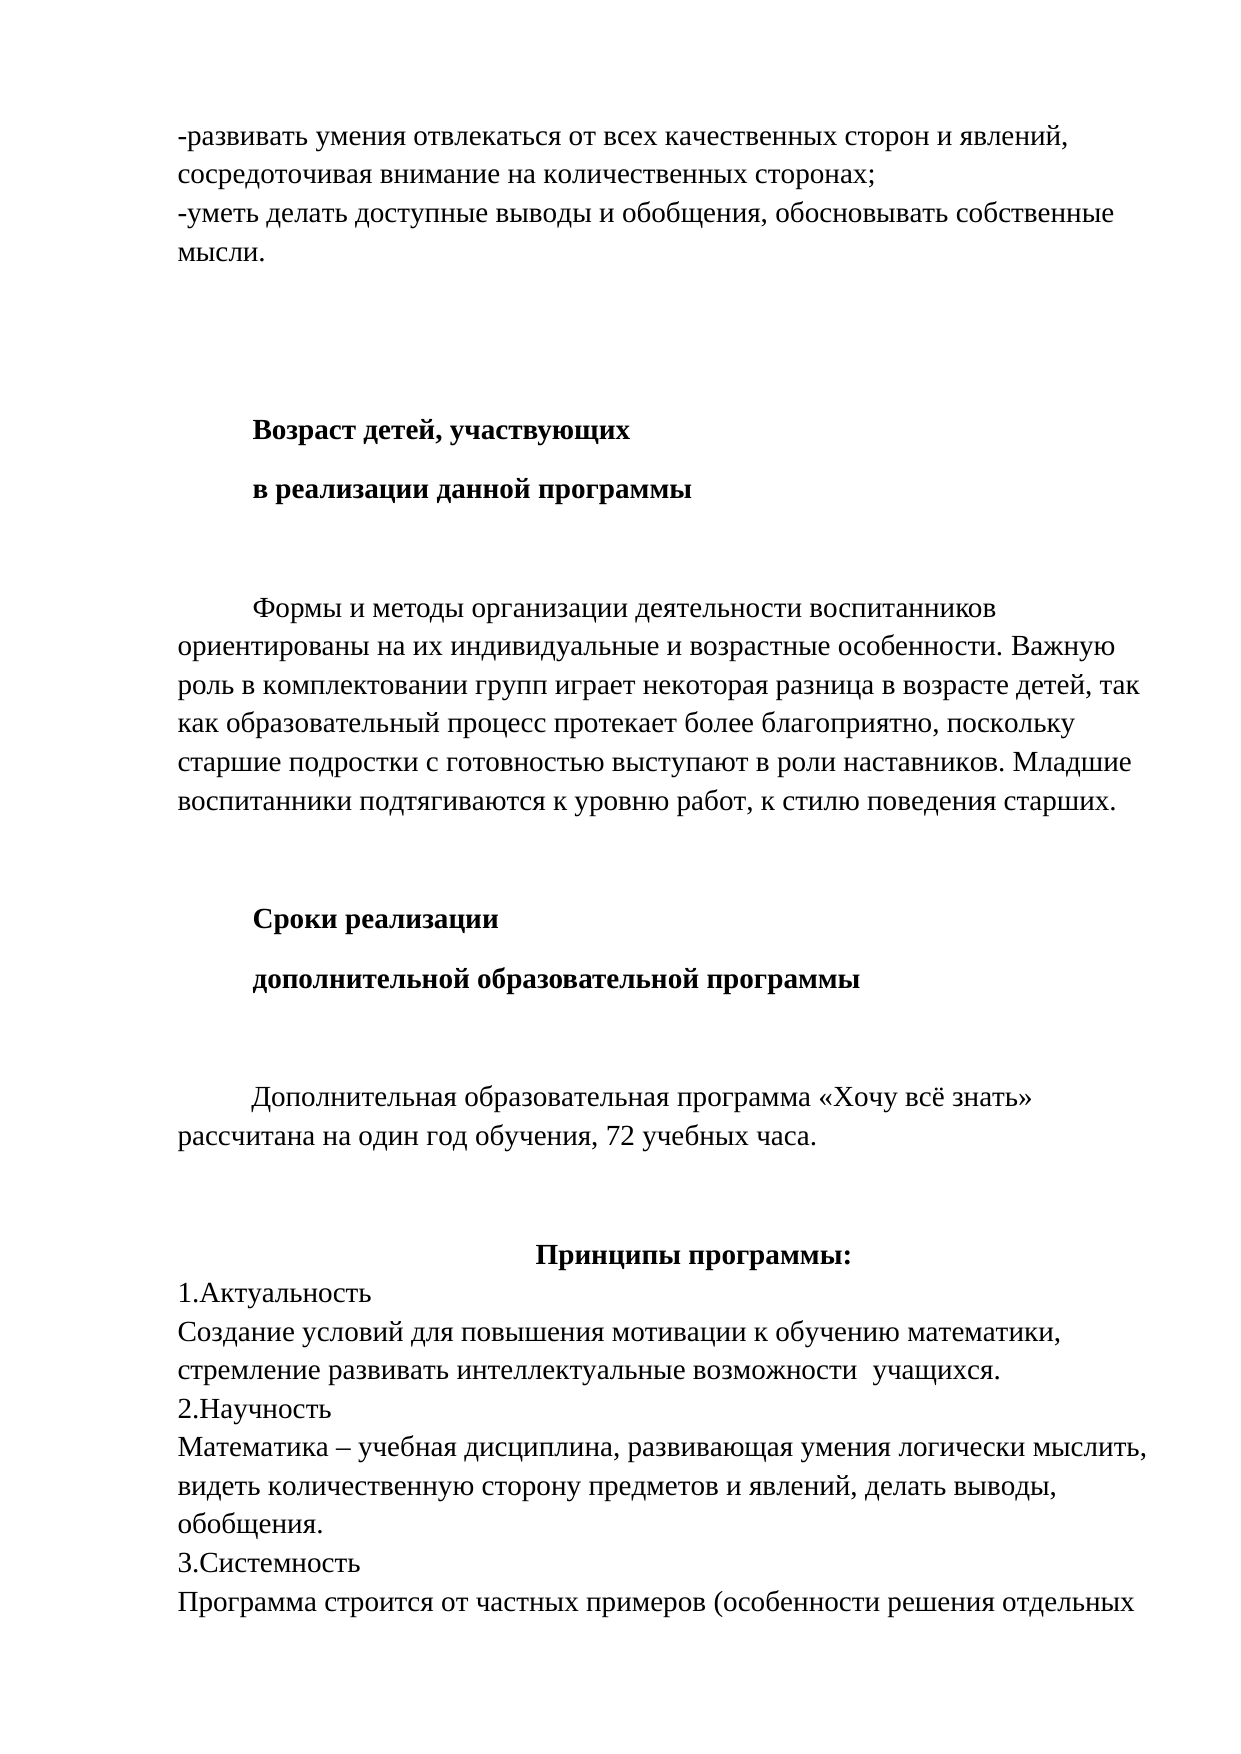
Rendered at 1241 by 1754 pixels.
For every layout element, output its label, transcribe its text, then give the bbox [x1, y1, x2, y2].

text Возраст детей, участвующих [177, 412, 1152, 445]
text в реализации данной программы [177, 471, 1152, 505]
text Дополнительная образовательная программа «Хочу всё знать» рассчитана на один год обучения, 72 учебных часа. [177, 1079, 1152, 1152]
text дополнительной образовательной программы [177, 961, 1152, 994]
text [177, 118, 1152, 267]
text Формы и методы организации деятельности воспитанников ориентированы на их индивидуальные и возрастные особенности. Важную роль в комплектовании групп играет некоторая разница в возрасте детей, так как образовательный процесс протекает более благоприятно, поскольку старшие подростки с готовностью выступают в роли наставников. Младшие воспитанники подтягиваются к уровню работ, к стилю поведения старших. [177, 590, 1152, 816]
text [177, 1237, 1152, 1617]
text Сроки реализации [177, 901, 1152, 935]
